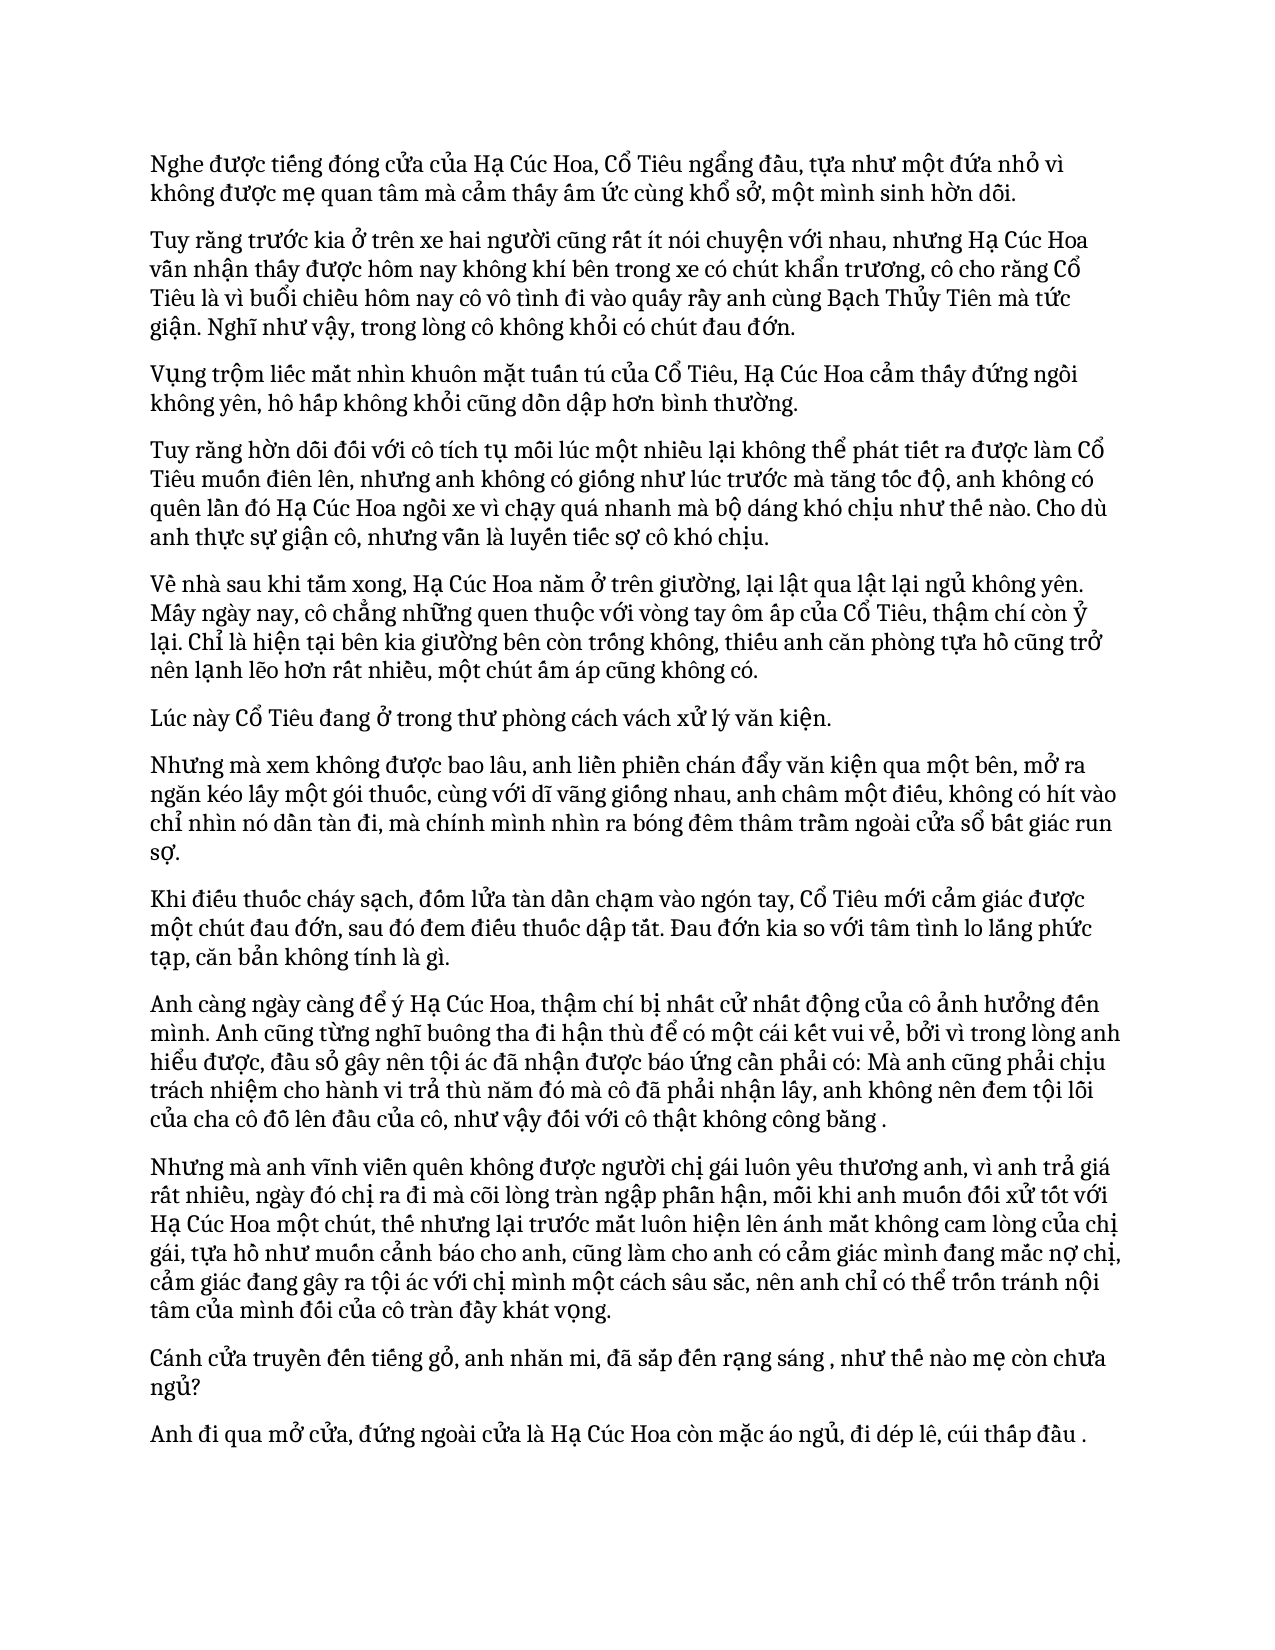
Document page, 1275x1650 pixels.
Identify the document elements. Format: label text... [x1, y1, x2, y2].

text Anh càng ngày càng để ý Hạ Cúc Hoa, thậm chí bị nhất cử nhất động của cô ảnh hưởng đến mình. Anh cũng từng nghĩ buông tha đi hận thù để có một cái kết vui vẻ, bởi vì trong lòng anh hiểu được, đầu sỏ gây nên tội ác đã nhận được báo ứng cần phải có: Mà anh cũng phải chịu trách nhiệm cho hành vi trả thù năm đó mà cô đã phải nhận lấy, anh không nên đem tội lỗi của cha cô đỗ lên đầu của cô, như vậy đối với cô thật không công bằng . [150, 990, 1125, 1134]
text Nhưng mà xem không được bao lâu, anh liền phiền chán đẩy văn kiện qua một bên, mở ra ngăn kéo lấy một gói thuốc, cùng với dĩ vãng giống nhau, anh châm một điếu, không có hít vào chỉ nhìn nó dần tàn đi, mà chính mình nhìn ra bóng đêm thâm trầm ngoài cửa sổ bất giác run sợ. [150, 751, 1125, 866]
text Tuy rằng hờn dỗi đối với cô tích tụ mỗi lúc một nhiều lại không thể phát tiết ra được làm Cổ Tiêu muốn điên lên, nhưng anh không có giống như lúc trước mà tăng tốc độ, anh không có quên lần đó Hạ Cúc Hoa ngồi xe vì chạy quá nhanh mà bộ dáng khó chịu như thế nào. Cho dù anh thực sự giận cô, nhưng vẫn là luyến tiếc sợ cô khó chịu. [150, 436, 1125, 551]
text Vụng trộm liếc mắt nhìn khuôn mặt tuấn tú của Cổ Tiêu, Hạ Cúc Hoa cảm thấy đứng ngồi không yên, hô hấp không khỏi cũng dồn dập hơn bình thường. [150, 360, 1125, 417]
text Tuy rằng trước kia ở trên xe hai người cũng rất ít nói chuyện với nhau, nhưng Hạ Cúc Hoa vẫn nhận thấy được hôm nay không khí bên trong xe có chút khẩn trương, cô cho rằng Cổ Tiêu là vì buổi chiều hôm nay cô vô tình đi vào quấy rầy anh cùng Bạch Thủy Tiên mà tức giận. Nghĩ như vậy, trong lòng cô không khỏi có chút đau đớn. [150, 226, 1125, 341]
text Về nhà sau khi tắm xong, Hạ Cúc Hoa nằm ở trên giường, lại lật qua lật lại ngủ không yên. Mấy ngày nay, cô chẳng những quen thuộc với vòng tay ôm ấp của Cổ Tiêu, thậm chí còn ỷ lại. Chỉ là hiện tại bên kia giường bên còn trống không, thiếu anh căn phòng tựa hồ cũng trở nên lạnh lẽo hơn rất nhiều, một chút ấm áp cũng không có. [150, 570, 1125, 685]
text Khi điếu thuốc cháy sạch, đốm lửa tàn dần chạm vào ngón tay, Cổ Tiêu mới cảm giác được một chút đau đớn, sau đó đem điếu thuốc dập tắt. Đau đớn kia so với tâm tình lo lắng phức tạp, căn bản không tính là gì. [150, 885, 1125, 971]
text Nghe được tiếng đóng cửa của Hạ Cúc Hoa, Cổ Tiêu ngẩng đầu, tựa như một đứa nhỏ vì không được mẹ quan tâm mà cảm thấy ấm ức cùng khổ sở, một mình sinh hờn dỗi. [150, 150, 1125, 207]
text Anh đi qua mở cửa, đứng ngoài cửa là Hạ Cúc Hoa còn mặc áo ngủ, đi dép lê, cúi thấp đầu . [150, 1420, 1125, 1449]
text Lúc này Cổ Tiêu đang ở trong thư phòng cách vách xử lý văn kiện. [150, 704, 1125, 732]
text Cánh cửa truyền đến tiếng gỏ, anh nhăn mi, đã sắp đến rạng sáng , như thế nào mẹ còn chưa ngủ? [150, 1344, 1125, 1401]
text Nhưng mà anh vĩnh viễn quên không được người chị gái luôn yêu thương anh, vì anh trả giá rất nhiều, ngày đó chị ra đi mà cõi lòng tràn ngập phẫn hận, mỗi khi anh muốn đối xử tốt với Hạ Cúc Hoa một chút, thế nhưng lại trước mắt luôn hiện lên ánh mắt không cam lòng của chị gái, tựa hồ như muốn cảnh báo cho anh, cũng làm cho anh có cảm giác mình đang mắc nợ chị, cảm giác đang gây ra tội ác với chị mình một cách sâu sắc, nên anh chỉ có thể trốn tránh nội tâm của mình đối của cô tràn đầy khát vọng. [150, 1152, 1125, 1325]
